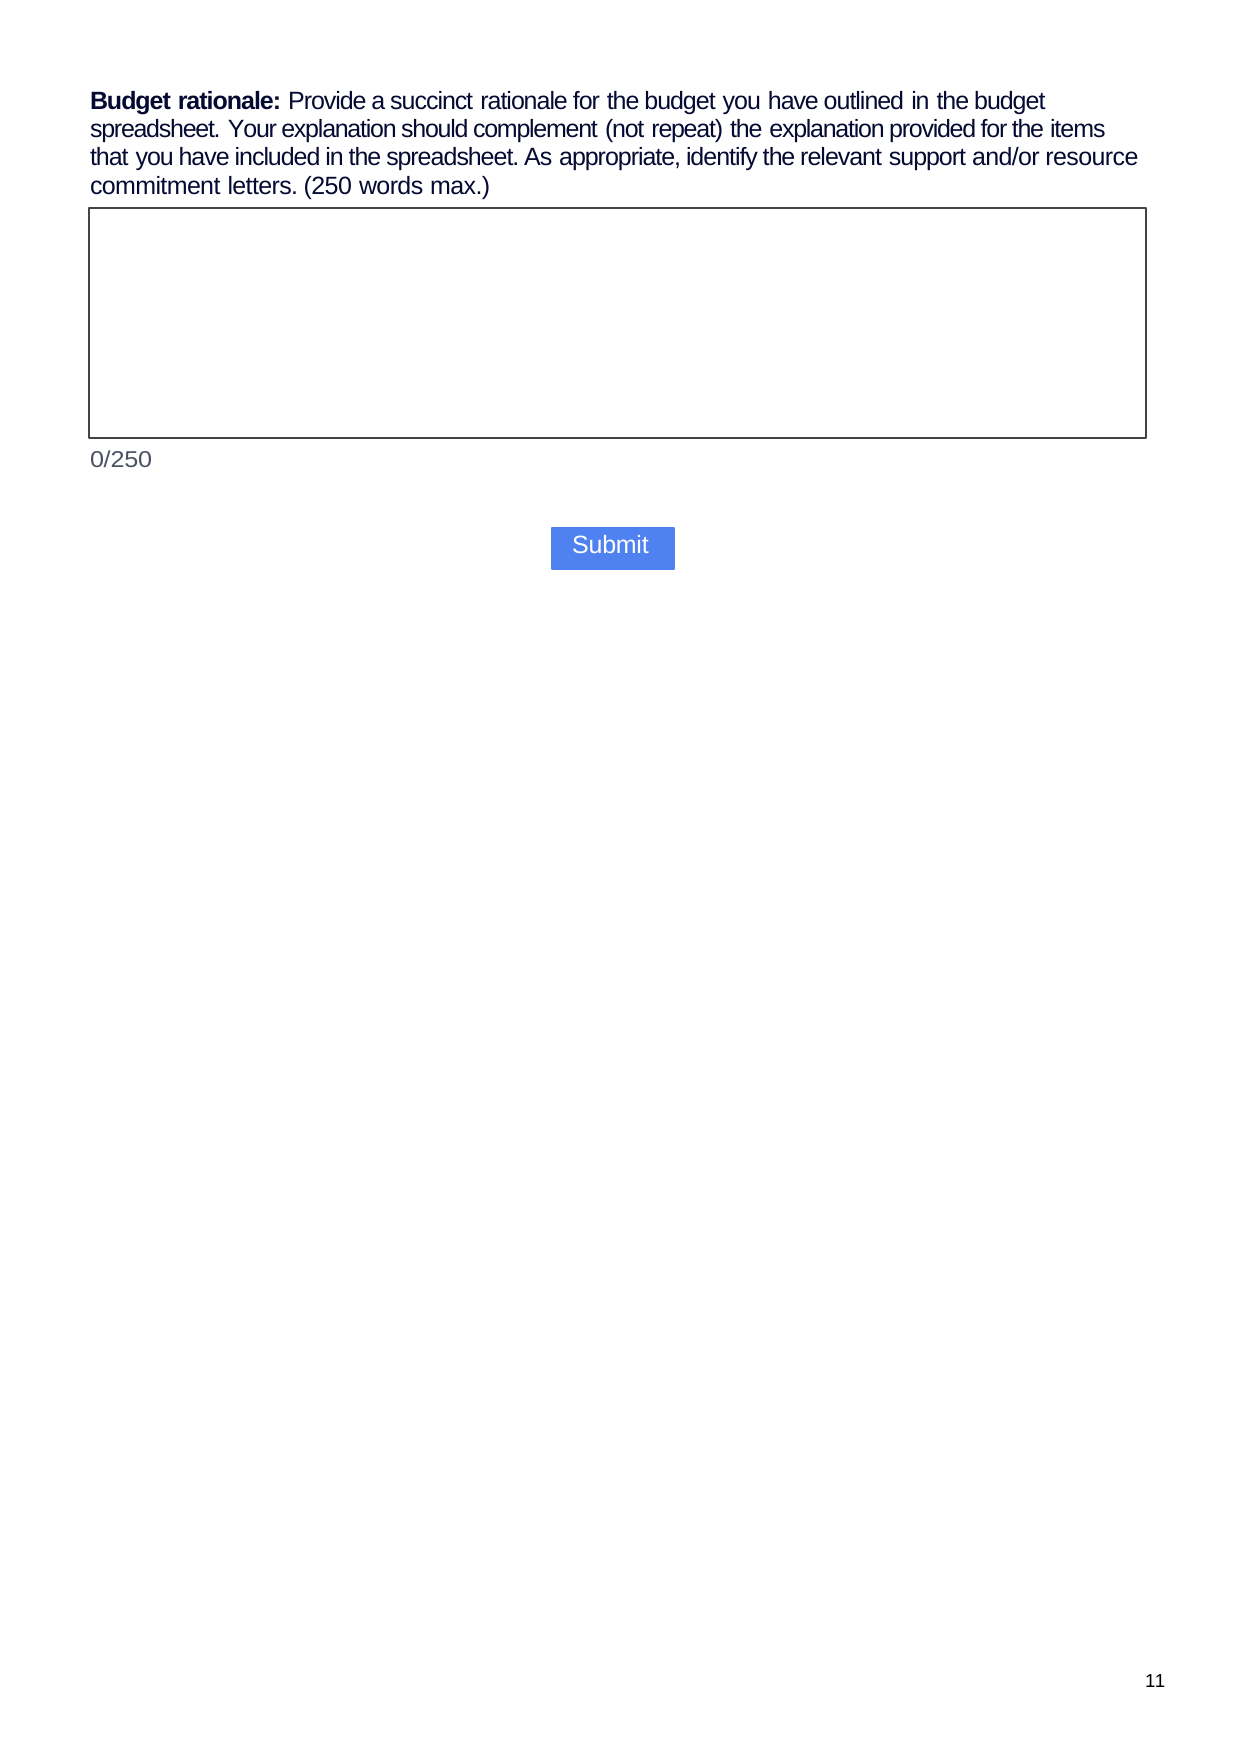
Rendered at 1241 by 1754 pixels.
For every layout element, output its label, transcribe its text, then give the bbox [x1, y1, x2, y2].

text Budget rationale: Provide a succinct rationale for the budget you have outlined in the budget spreadsheet. Your explanation should complement (not repeat) the explanation provided for the items that you have included in the spreadsheet. As appropriate, identify the relevant support and/or resource commitment letters. (250 words max.) [90, 87, 1139, 199]
text 0/250 [90, 212, 1152, 472]
